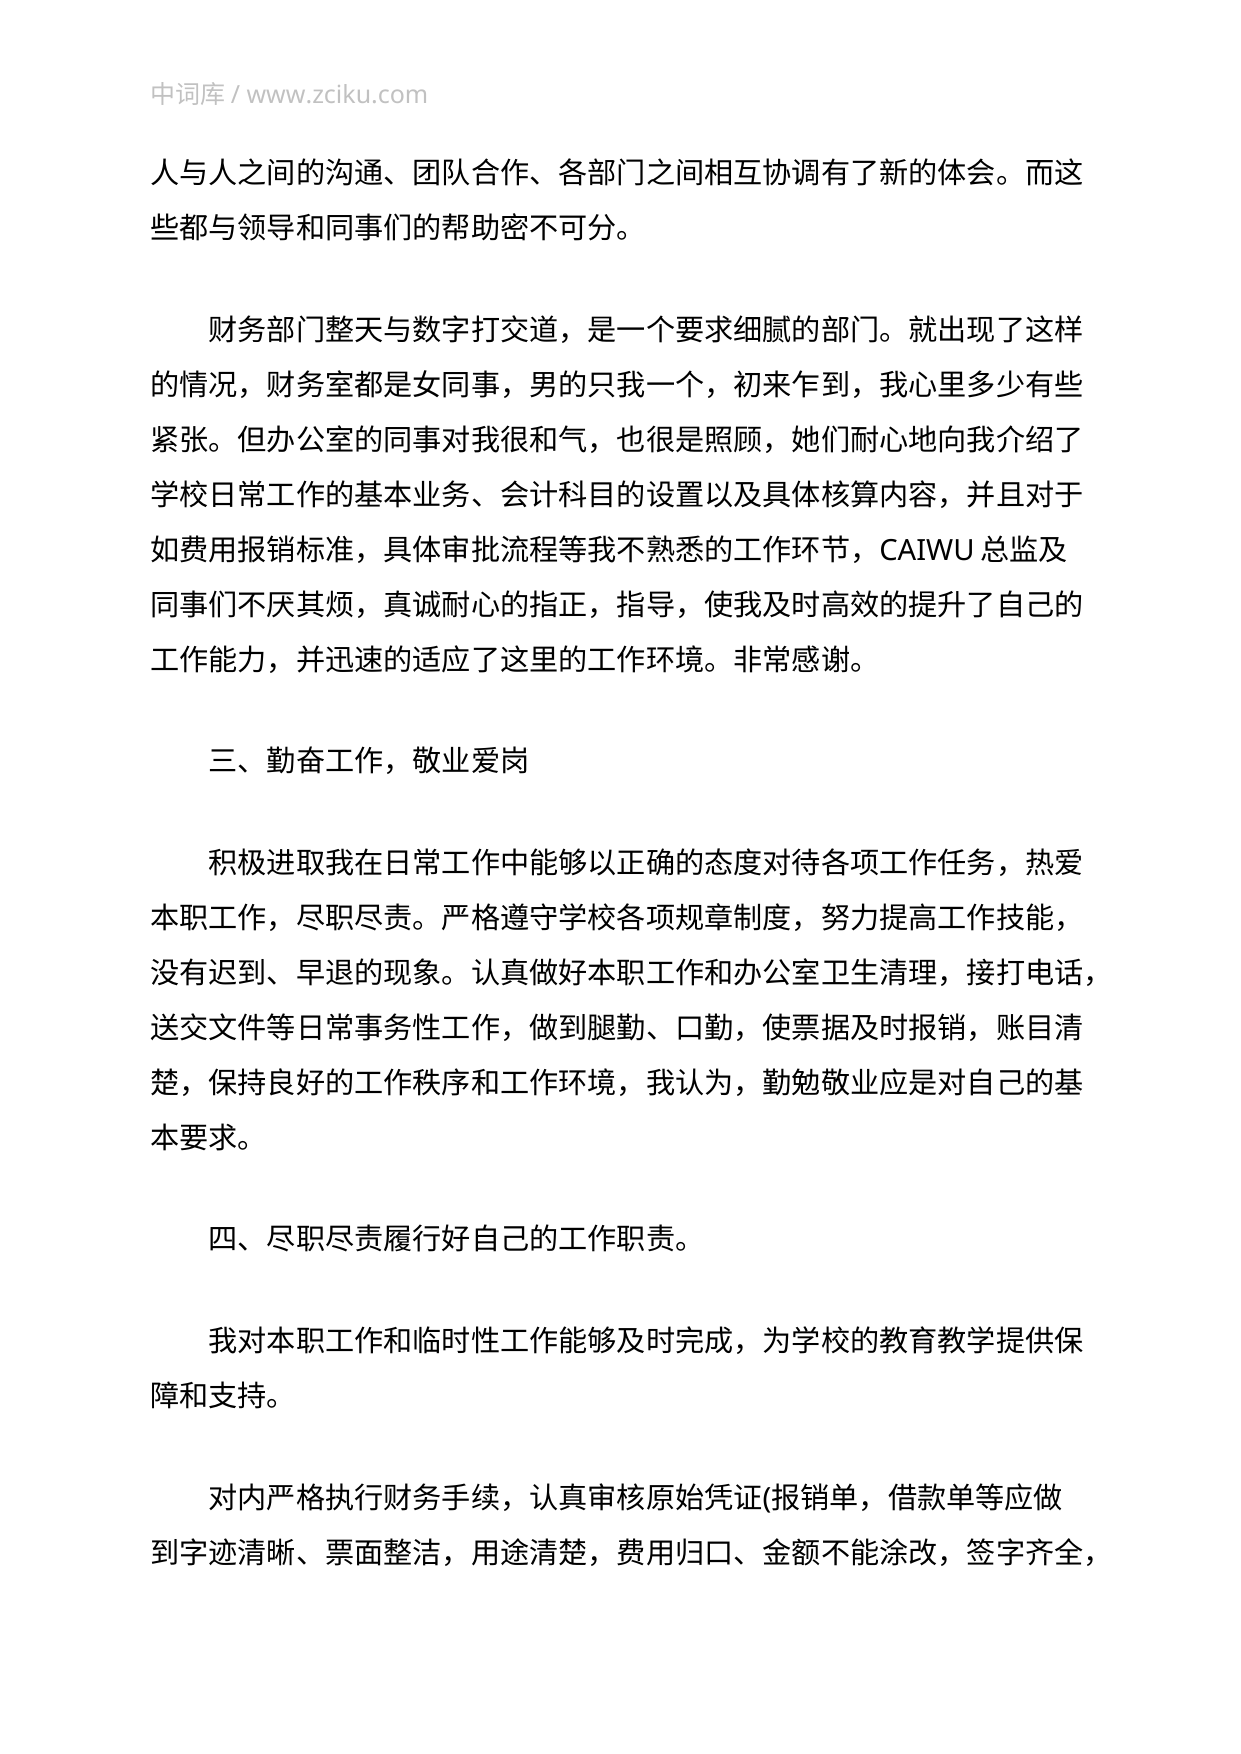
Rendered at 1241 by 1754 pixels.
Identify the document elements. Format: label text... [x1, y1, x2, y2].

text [150, 1474, 1090, 1572]
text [150, 150, 1090, 247]
text 四、尽职尽责履行好自己的工作职责。 [150, 1216, 1090, 1258]
text 我对本职工作和临时性工作能够及时完成，为学校的教育教学提供保障和支持。 [150, 1318, 1090, 1415]
text 三、勤奋工作，敬业爱岗 [150, 738, 1090, 780]
text 财务部门整天与数字打交道，是一个要求细腻的部门。就出现了这样的情况，财务室都是女同事，男的只我一个，初来乍到，我心里多少有些紧张。但办公室的同事对我很和气，也很是照顾，她们耐心地向我介绍了学校日常工作的基本业务、会计科目的设置以及具体核算内容，并且对于如费用报销标准，具体审批流程等我不熟悉的工作环节，CAIWU总监及同事们不厌其烦，真诚耐心的指正，指导，使我及时高效的提升了自己的工作能力，并迅速的适应了这里的工作环境。非常感谢。 [150, 307, 1090, 678]
text 积极进取我在日常工作中能够以正确的态度对待各项工作任务，热爱本职工作，尽职尽责。严格遵守学校各项规章制度，努力提高工作技能，没有迟到、早退的现象。认真做好本职工作和办公室卫生清理，接打电话，送交文件等日常事务性工作，做到腿勤、口勤，使票据及时报销，账目清楚，保持良好的工作秩序和工作环境，我认为，勤勉敬业应是对自己的基本要求。 [150, 840, 1090, 1156]
